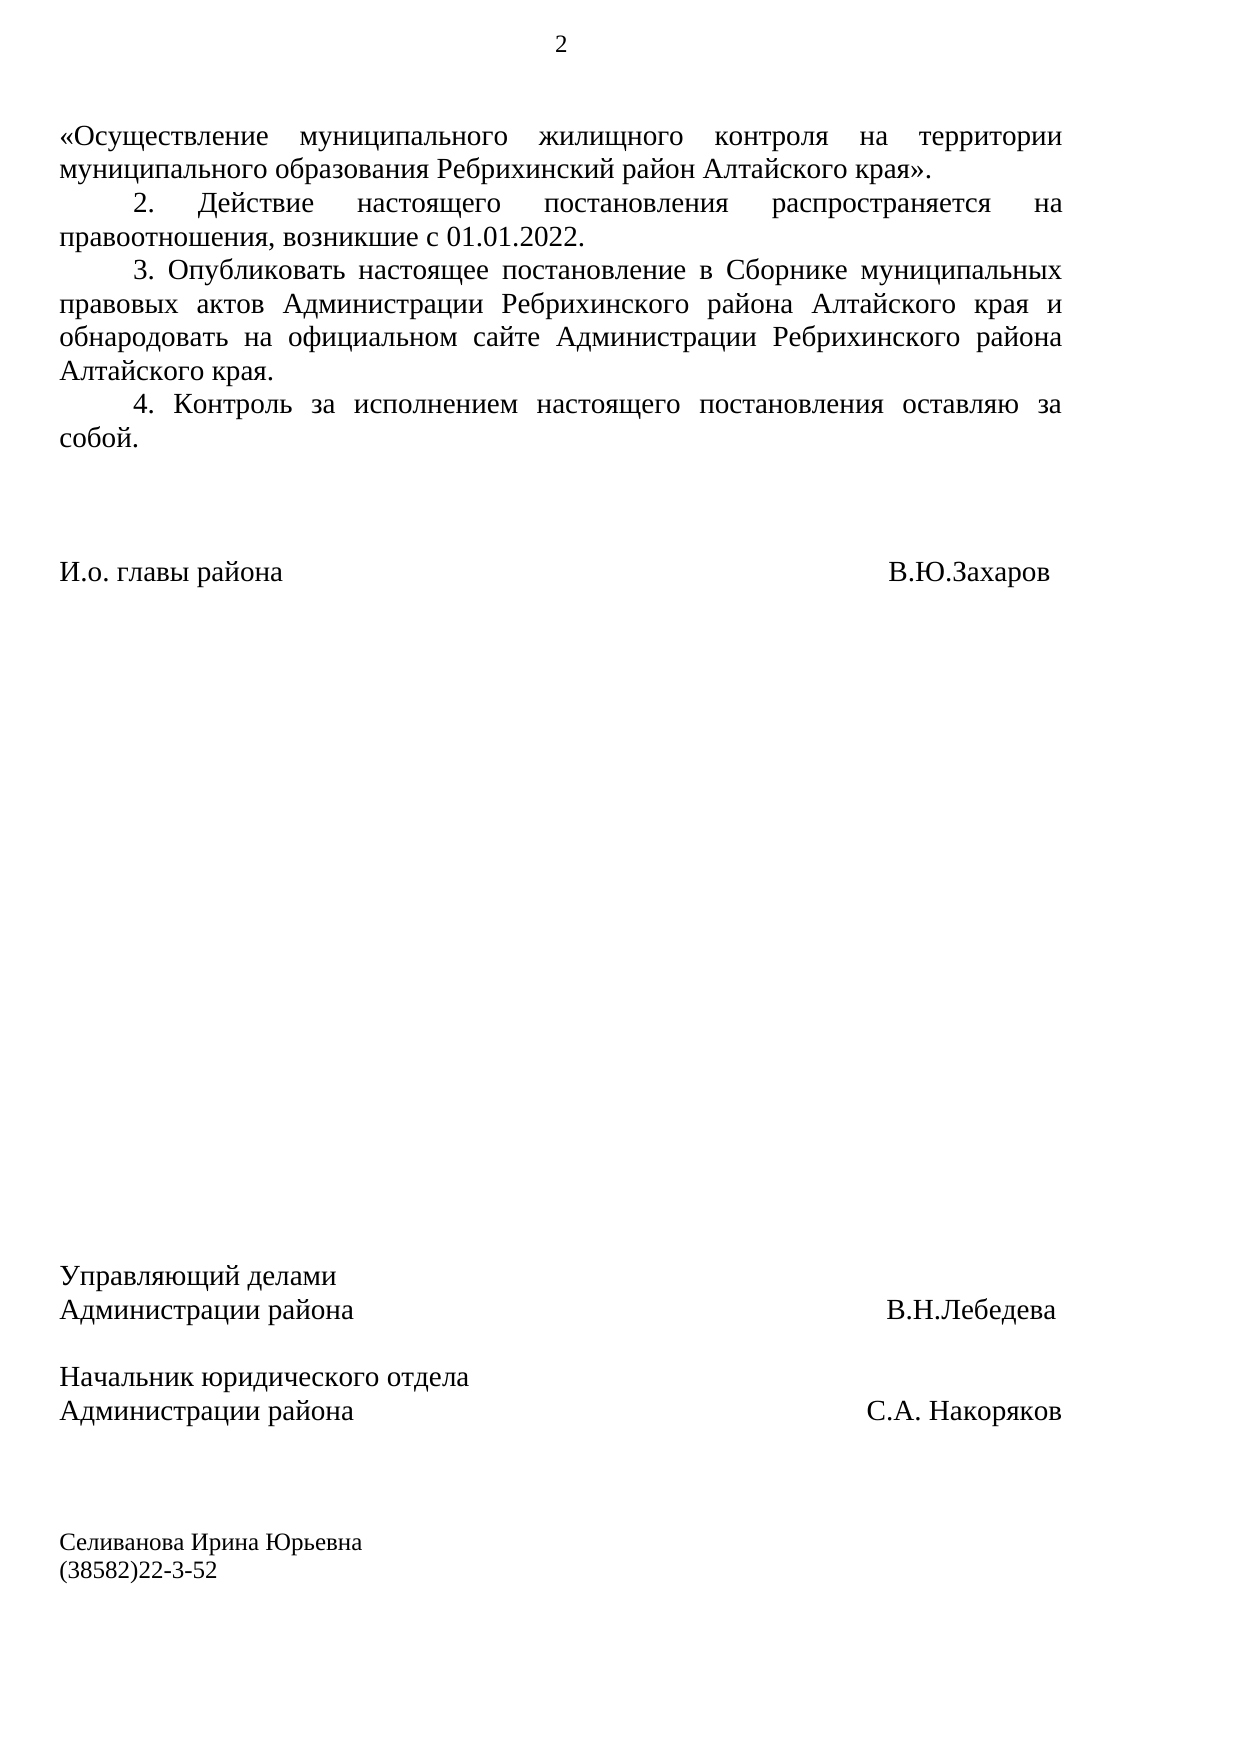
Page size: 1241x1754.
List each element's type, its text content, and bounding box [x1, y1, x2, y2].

text Администрации района В.Н.Лебедева [59, 1292, 1063, 1326]
text 3. Опубликовать настоящее постановление в Сборнике муниципальных правовых актов Администрации Ребрихинского района Алтайского края и обнародовать на официальном сайте Администрации Ребрихинского района Алтайского края. [59, 252, 1063, 386]
text 2. Действие настоящего постановления распространяется на правоотношения, возникшие с 01.01.2022. [59, 185, 1063, 252]
text Администрации района С.А. Накоряков [59, 1393, 1063, 1426]
text 4. Контроль за исполнением настоящего постановления оставляю за собой. [59, 386, 1063, 453]
text Селиванова Ирина Юрьевна [59, 1527, 1063, 1556]
text (38582)22-3-52 [59, 1556, 1063, 1584]
text И.о. главы района В.Ю.Захаров [59, 554, 1063, 588]
text Управляющий делами [59, 1258, 1063, 1292]
text Начальник юридического отдела [59, 1359, 1063, 1393]
